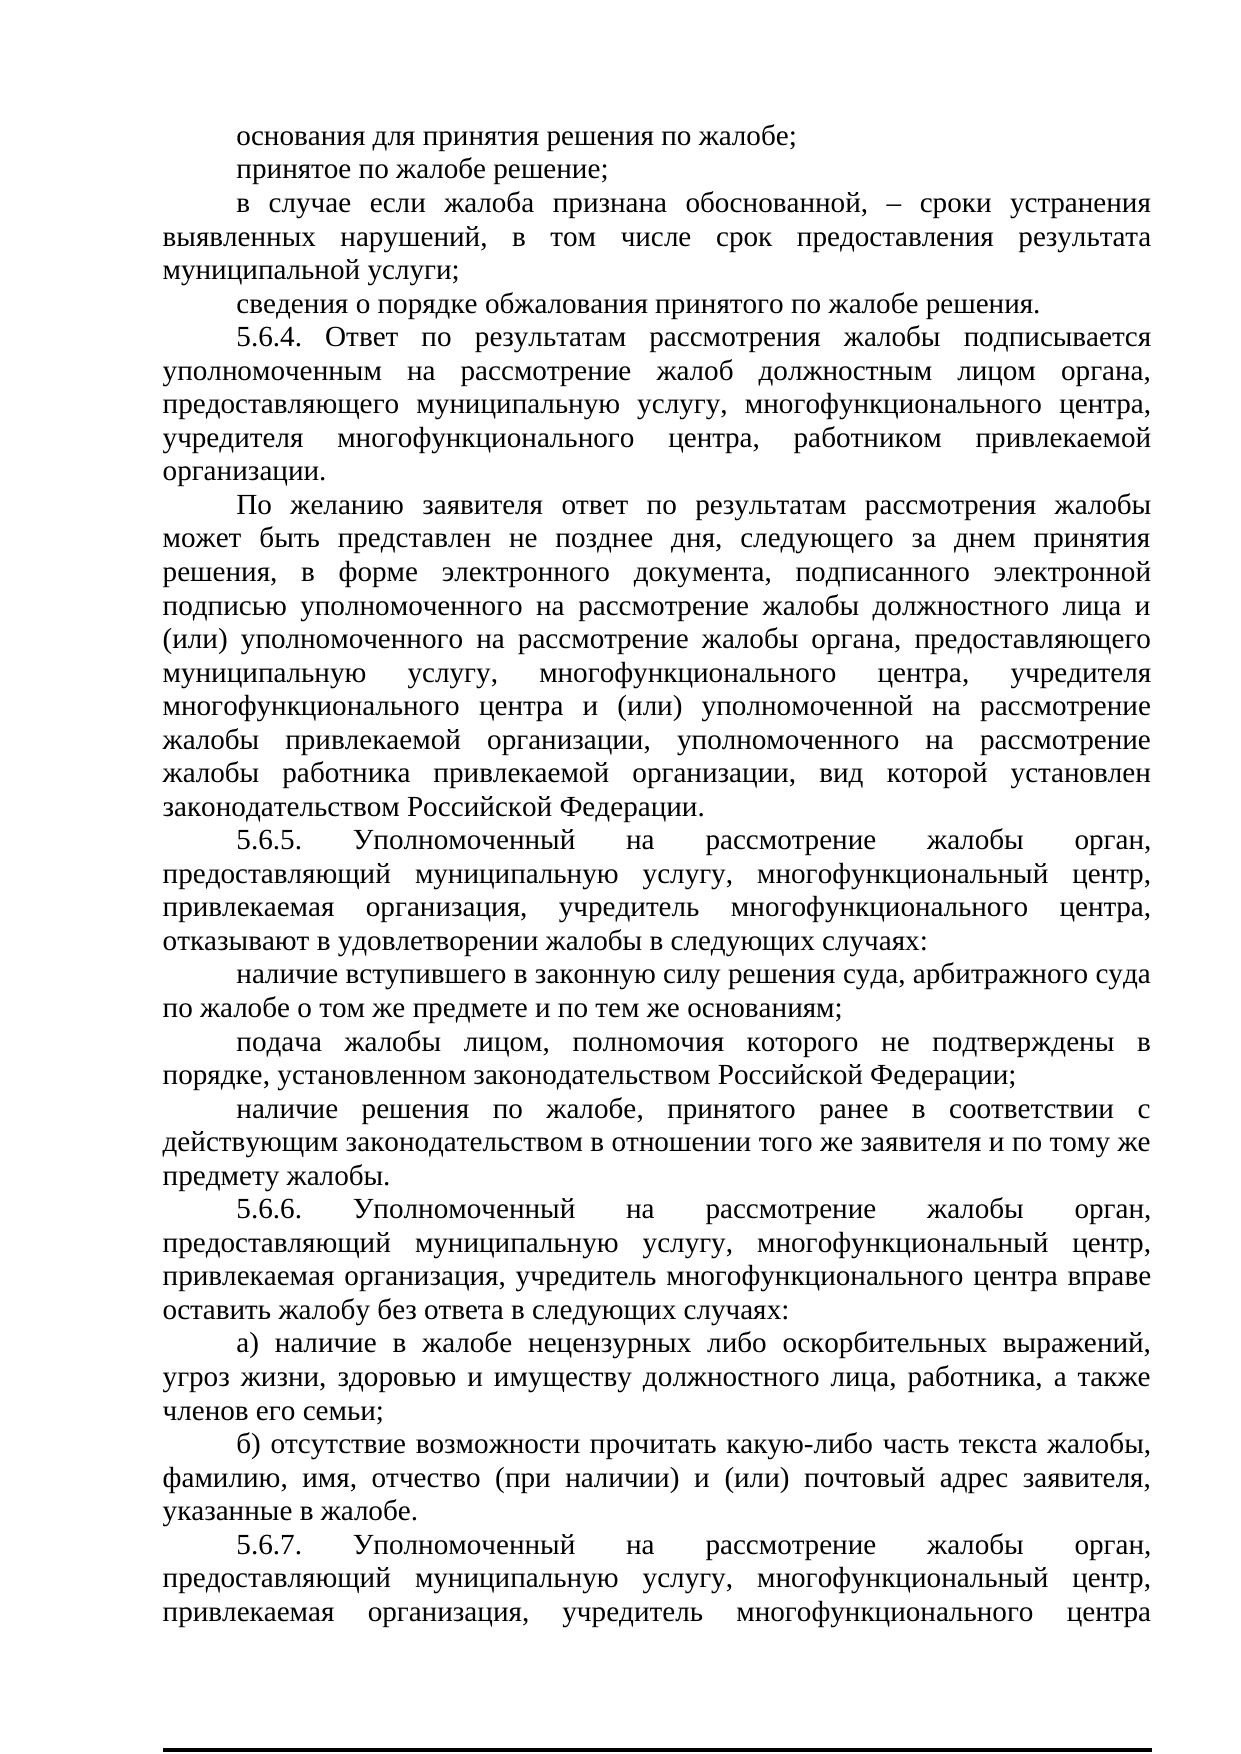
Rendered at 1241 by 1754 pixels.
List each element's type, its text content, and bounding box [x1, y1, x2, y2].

text б) отсутствие возможности прочитать какую-либо часть текста жалобы, фамилию, имя, отчество (при наличии) и (или) почтовый адрес заявителя, указанные в жалобе. [162, 1426, 1152, 1527]
text основания для принятия решения по жалобе; [162, 118, 1152, 152]
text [162, 1527, 1152, 1627]
text По желанию заявителя ответ по результатам рассмотрения жалобы может быть представлен не позднее дня, следующего за днем принятия решения, в форме электронного документа, подписанного электронной подписью уполномоченного на рассмотрение жалобы должностного лица и (или) уполномоченного на рассмотрение жалобы органа, предоставляющего муниципальную услугу, многофункционального центра, учредителя многофункционального центра и (или) уполномоченной на рассмотрение жалобы привлекаемой организации, уполномоченного на рассмотрение жалобы работника привлекаемой организации, вид которой установлен законодательством Российской Федерации. [162, 487, 1152, 822]
text принятое по жалобе решение; [162, 152, 1152, 185]
text наличие вступившего в законную силу решения суда, арбитражного суда по жалобе о том же предмете и по тем же основаниям; [162, 957, 1152, 1024]
text 5.6.4. Ответ по результатам рассмотрения жалобы подписывается уполномоченным на рассмотрение жалоб должностным лицом органа, предоставляющего муниципальную услугу, многофункционального центра, учредителя многофункционального центра, работником привлекаемой организации. [162, 319, 1152, 487]
text наличие решения по жалобе, принятого ранее в соответствии с действующим законодательством в отношении того же заявителя и по тому же предмету жалобы. [162, 1091, 1152, 1191]
text сведения о порядке обжалования принятого по жалобе решения. [162, 286, 1152, 319]
text 5.6.5. Уполномоченный на рассмотрение жалобы орган, предоставляющий муниципальную услугу, многофункциональный центр, привлекаемая организация, учредитель многофункционального центра, отказывают в удовлетворении жалобы в следующих случаях: [162, 822, 1152, 957]
text а) наличие в жалобе нецензурных либо оскорбительных выражений, угроз жизни, здоровью и имуществу должностного лица, работника, а также членов его семьи; [162, 1326, 1152, 1426]
text в случае если жалоба признана обоснованной, – сроки устранения выявленных нарушений, в том числе срок предоставления результата муниципальной услуги; [162, 185, 1152, 286]
text 5.6.6. Уполномоченный на рассмотрение жалобы орган, предоставляющий муниципальную услугу, многофункциональный центр, привлекаемая организация, учредитель многофункционального центра вправе оставить жалобу без ответа в следующих случаях: [162, 1191, 1152, 1326]
text подача жалобы лицом, полномочия которого не подтверждены в порядке, установленном законодательством Российской Федерации; [162, 1024, 1152, 1091]
